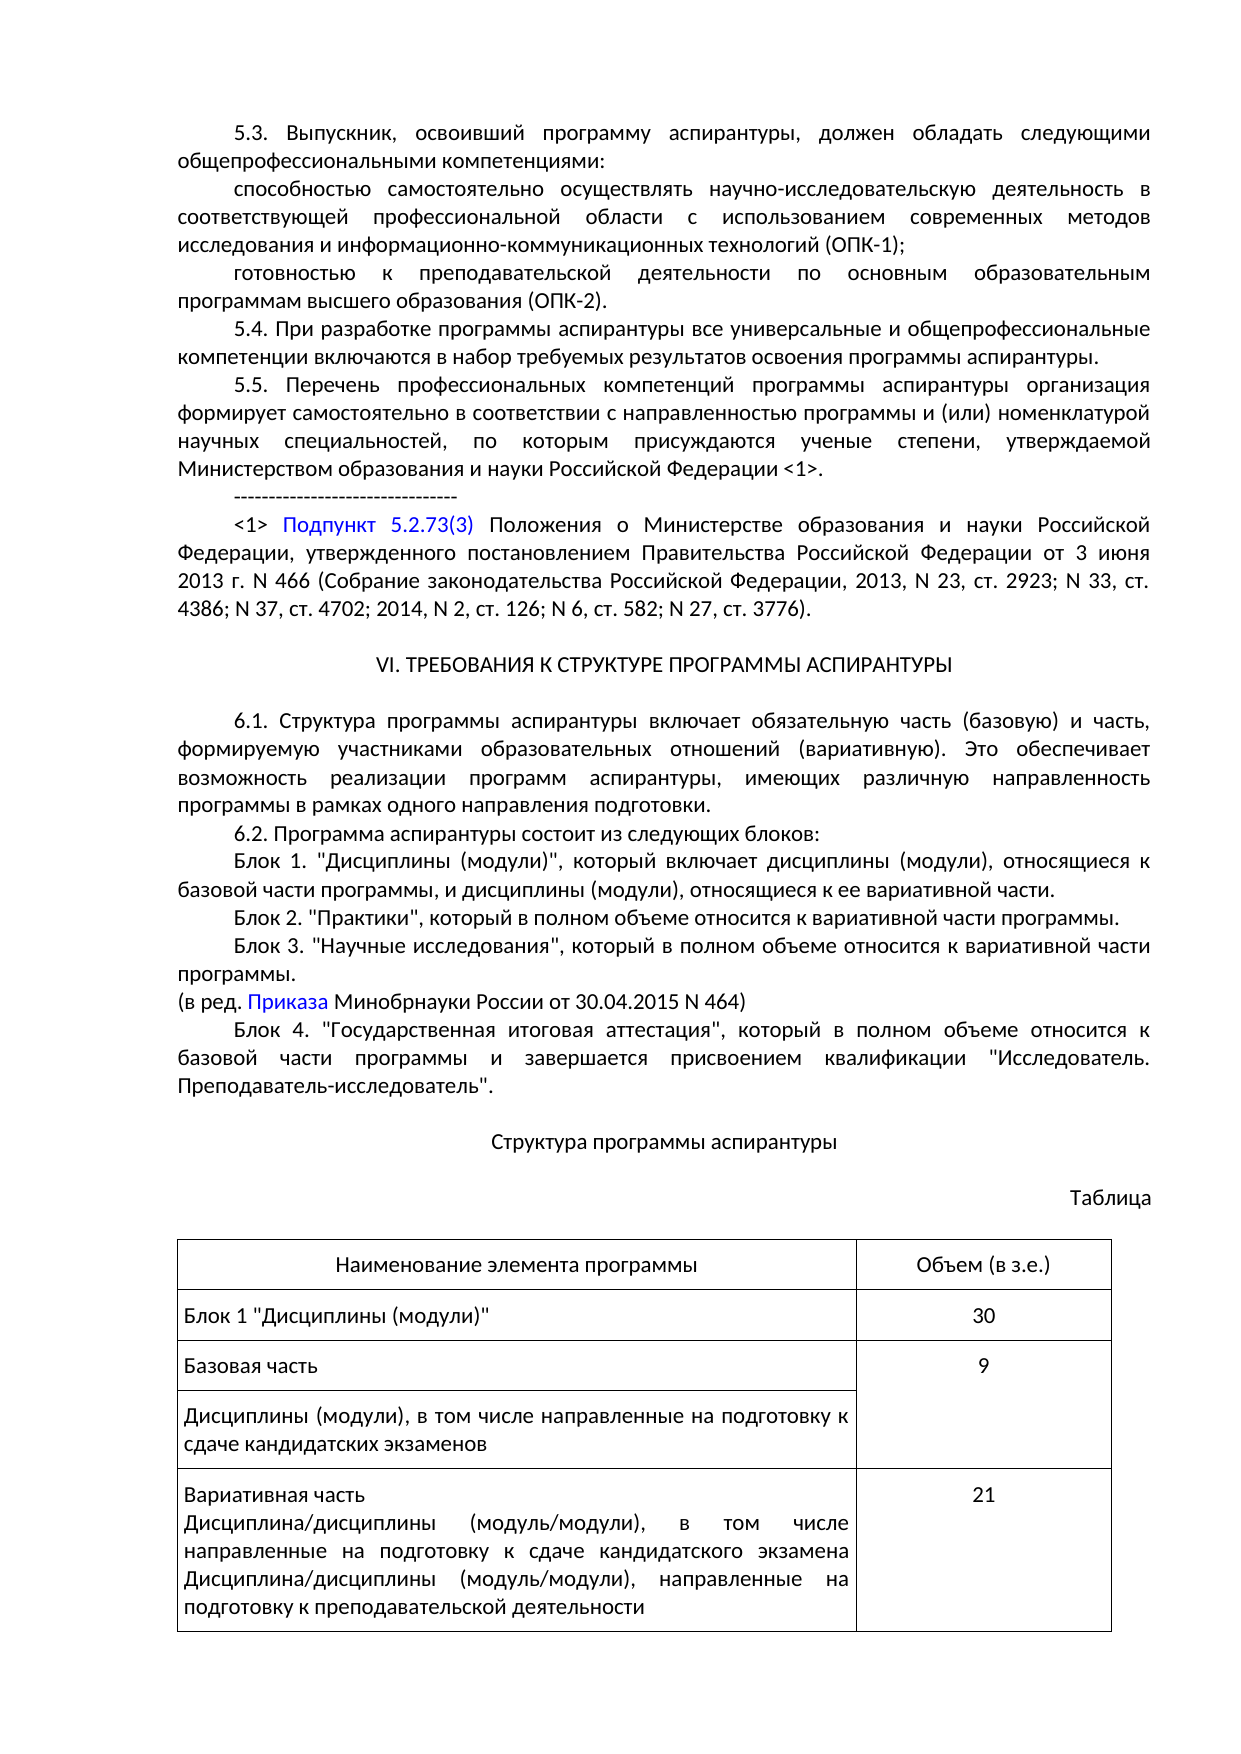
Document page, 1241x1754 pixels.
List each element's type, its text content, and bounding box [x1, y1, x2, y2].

table_cell 21 [857, 1469, 1111, 1631]
text (в ред. Приказа Минобрнауки России от 30.04.2015 N 464) [177, 987, 1152, 1015]
text 5.3. Выпускник, освоивший программу аспирантуры, должен обладать следующими общепрофессиональными компетенциями: [177, 118, 1152, 174]
text Блок 2. "Практики", который в полном объеме относится к вариативной части программы. [177, 903, 1152, 931]
table_cell Базовая часть [178, 1341, 856, 1390]
text VI. ТРЕБОВАНИЯ К СТРУКТУРЕ ПРОГРАММЫ АСПИРАНТУРЫ [177, 651, 1152, 678]
table_header Объем (в з.е.) [857, 1240, 1111, 1289]
table_cell Вариативная часть Дисциплина/дисциплины (модуль/модули), в том числе направленные на подготовку к сдаче кандидатского экзамена Дисциплина/дисциплины (модуль/модули), направленные на подготовку к преподавательской деятельности [178, 1469, 856, 1631]
text 5.5. Перечень профессиональных компетенций программы аспирантуры организация формирует самостоятельно в соответствии с направленностью программы и (или) номенклатурой научных специальностей, по которым присуждаются ученые степени, утверждаемой Министерством образования и науки Российской Федерации <1>. [177, 370, 1152, 482]
text способностью самостоятельно осуществлять научно-исследовательскую деятельность в соответствующей профессиональной области с использованием современных методов исследования и информационно-коммуникационных технологий (ОПК-1); [177, 174, 1152, 258]
text 5.4. При разработке программы аспирантуры все универсальные и общепрофессиональные компетенции включаются в набор требуемых результатов освоения программы аспирантуры. [177, 314, 1152, 370]
text 6.1. Структура программы аспирантуры включает обязательную часть (базовую) и часть, формируемую участниками образовательных отношений (вариативную). Это обеспечивает возможность реализации программ аспирантуры, имеющих различную направленность программы в рамках одного направления подготовки. [177, 707, 1152, 819]
table_header Наименование элемента программы [178, 1240, 856, 1289]
text Блок 4. "Государственная итоговая аттестация", который в полном объеме относится к базовой части программы и завершается присвоением квалификации "Исследователь. Преподаватель-исследователь". [177, 1015, 1152, 1099]
table_cell 30 [857, 1290, 1111, 1339]
text готовностью к преподавательской деятельности по основным образовательным программам высшего образования (ОПК-2). [177, 258, 1152, 314]
text <1> Подпункт 5.2.73(3) Положения о Министерстве образования и науки Российской Федерации, утвержденного постановлением Правительства Российской Федерации от 3 июня 2013 г. N 466 (Собрание законодательства Российской Федерации, 2013, N 23, ст. 2923; N 33, ст. 4386; N 37, ст. 4702; 2014, N 2, ст. 126; N 6, ст. 582; N 27, ст. 3776). [177, 510, 1152, 622]
text Блок 3. "Научные исследования", который в полном объеме относится к вариативной части программы. [177, 931, 1152, 987]
text Таблица [177, 1183, 1152, 1211]
text 6.2. Программа аспирантуры состоит из следующих блоков: [177, 819, 1152, 847]
table_cell Дисциплины (модули), в том числе направленные на подготовку к сдаче кандидатских экзаменов [178, 1391, 856, 1468]
text Структура программы аспирантуры [177, 1127, 1152, 1155]
text Блок 1. "Дисциплины (модули)", который включает дисциплины (модули), относящиеся к базовой части программы, и дисциплины (модули), относящиеся к ее вариативной части. [177, 847, 1152, 903]
text -------------------------------- [177, 482, 1152, 510]
table_cell Блок 1 "Дисциплины (модули)" [178, 1290, 856, 1339]
table_cell 9 [857, 1341, 1111, 1468]
